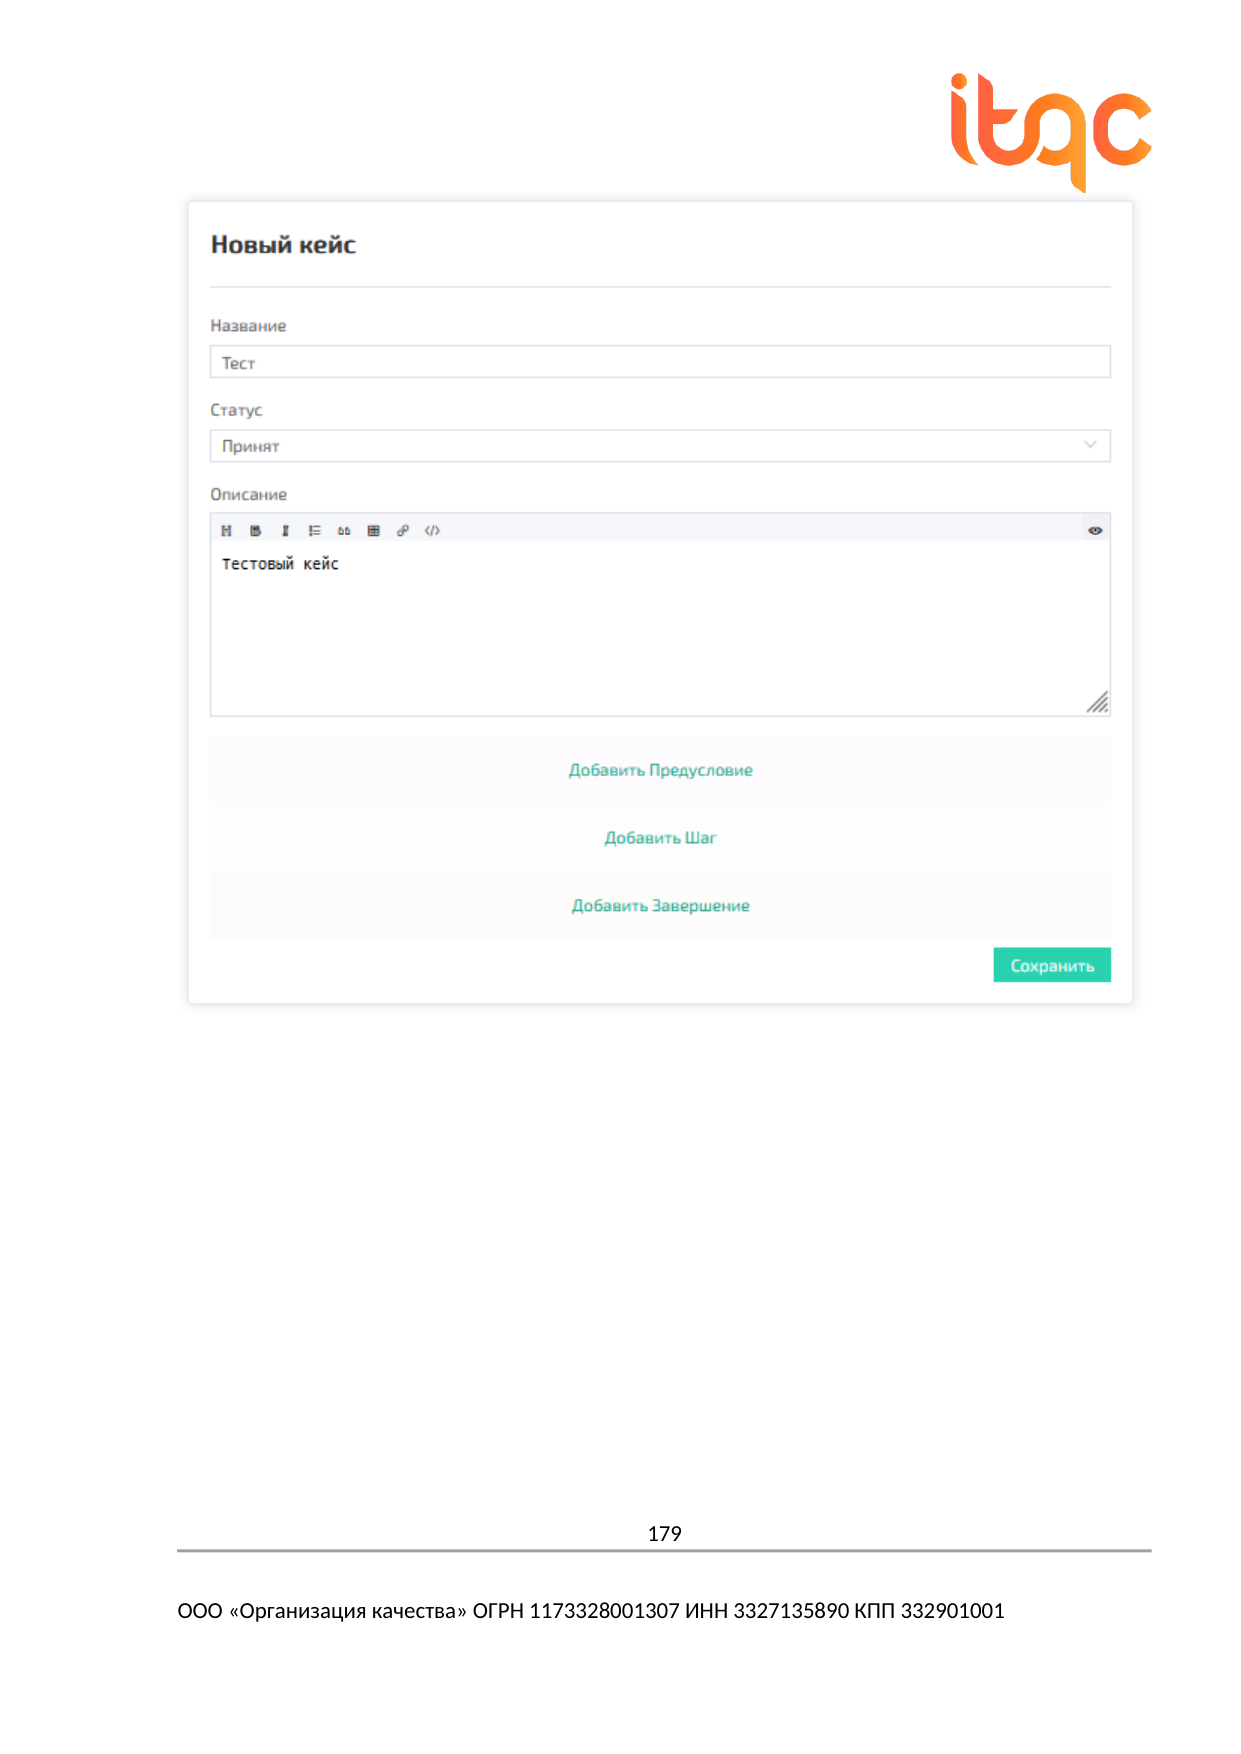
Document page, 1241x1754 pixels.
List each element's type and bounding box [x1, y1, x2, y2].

picture [177, 73, 1152, 1020]
